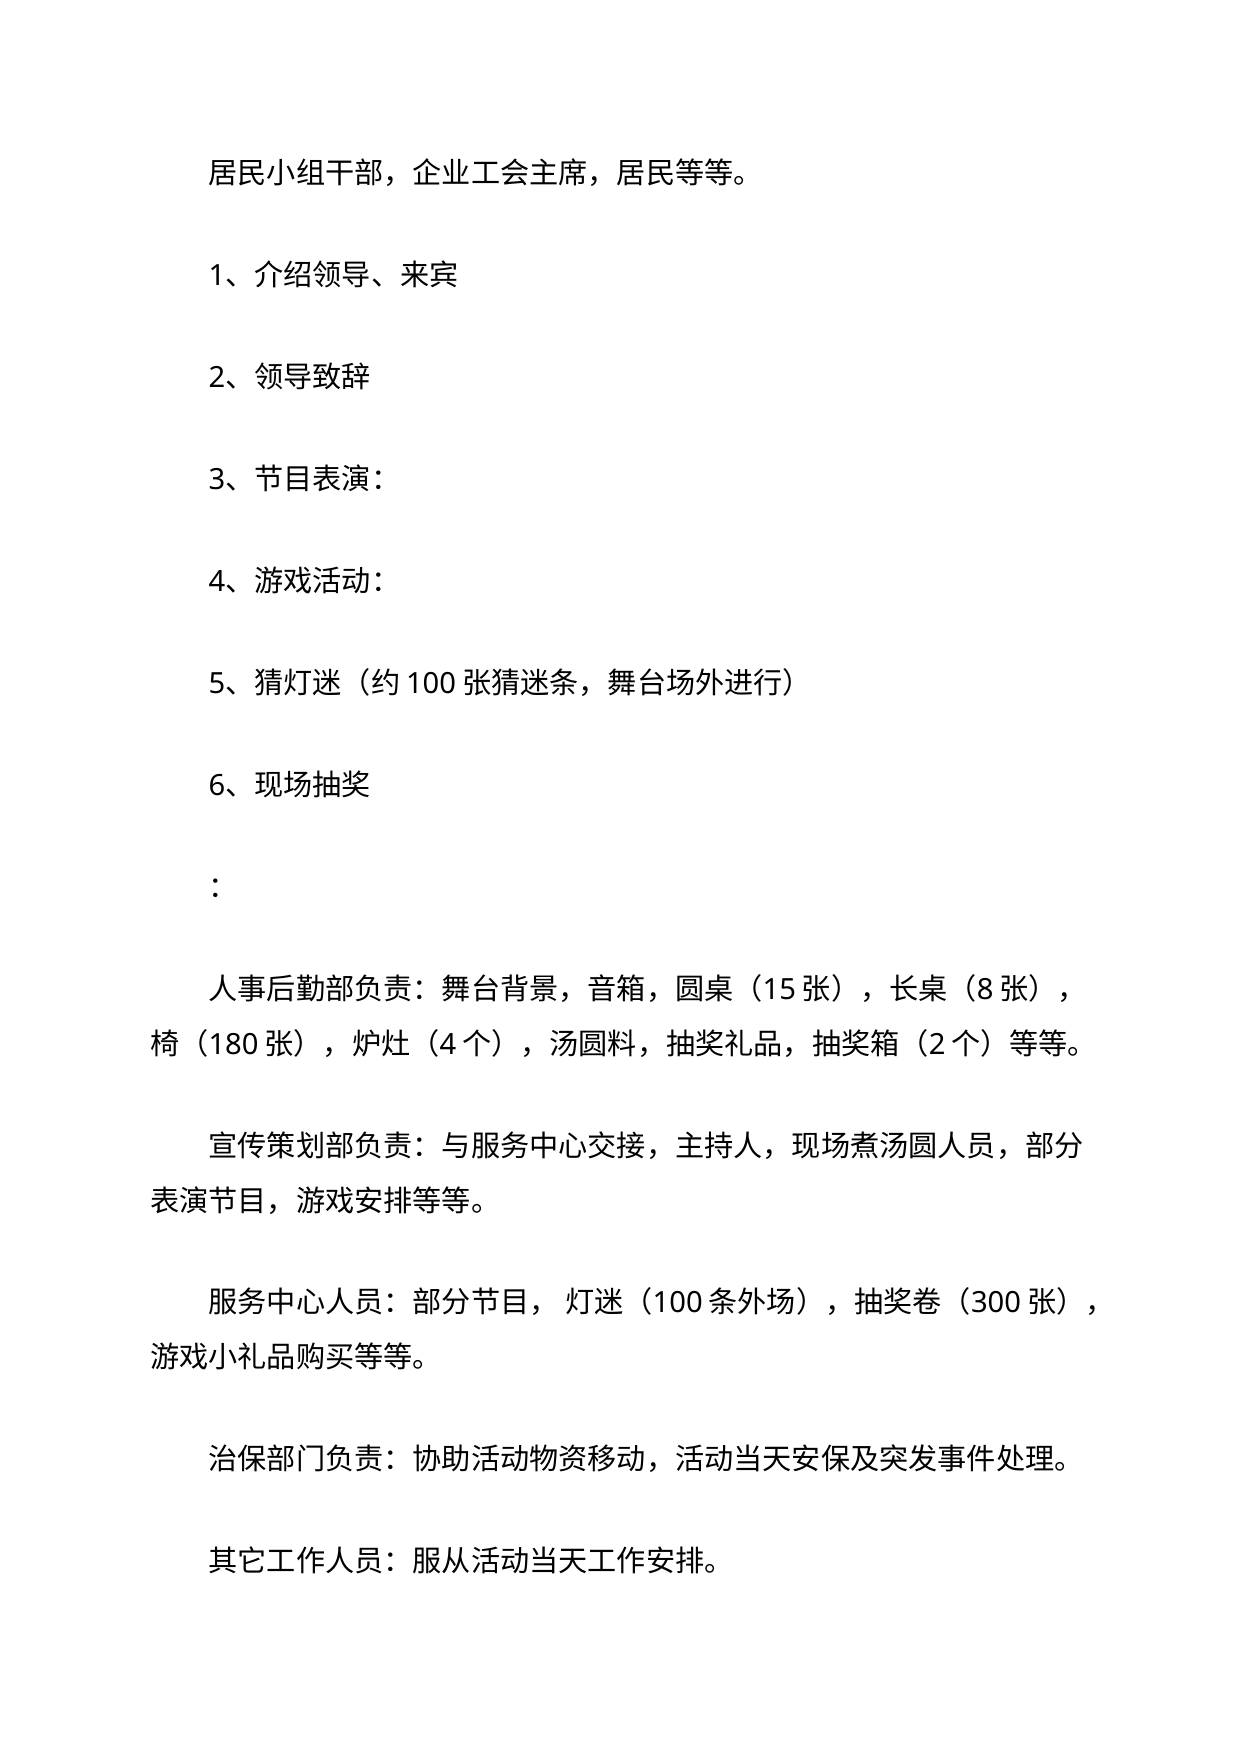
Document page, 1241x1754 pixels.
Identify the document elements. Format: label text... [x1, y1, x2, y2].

text 5、猜灯迷（约100张猜迷条，舞台场外进行） [150, 660, 1090, 702]
text 2、领导致辞 [150, 354, 1090, 396]
text 服务中心人员：部分节目， 灯迷（100条外场），抽奖卷（300张），游戏小礼品购买等等。 [150, 1279, 1090, 1376]
text ： [150, 864, 1090, 906]
text 治保部门负责：协助活动物资移动，活动当天安保及突发事件处理。 [150, 1436, 1090, 1478]
text 其它工作人员：服从活动当天工作安排。 [150, 1538, 1090, 1580]
text 1、介绍领导、来宾 [150, 252, 1090, 294]
text 6、现场抽奖 [150, 762, 1090, 804]
text 居民小组干部，企业工会主席，居民等等。 [150, 150, 1090, 192]
text 3、节目表演： [150, 456, 1090, 498]
text 人事后勤部负责：舞台背景，音箱，圆桌（15张），长桌（8张），椅（180张），炉灶（4个），汤圆料，抽奖礼品，抽奖箱（2个）等等。 [150, 965, 1090, 1063]
text 宣传策划部负责：与服务中心交接，主持人，现场煮汤圆人员，部分表演节目，游戏安排等等。 [150, 1122, 1090, 1219]
text 4、游戏活动： [150, 558, 1090, 600]
